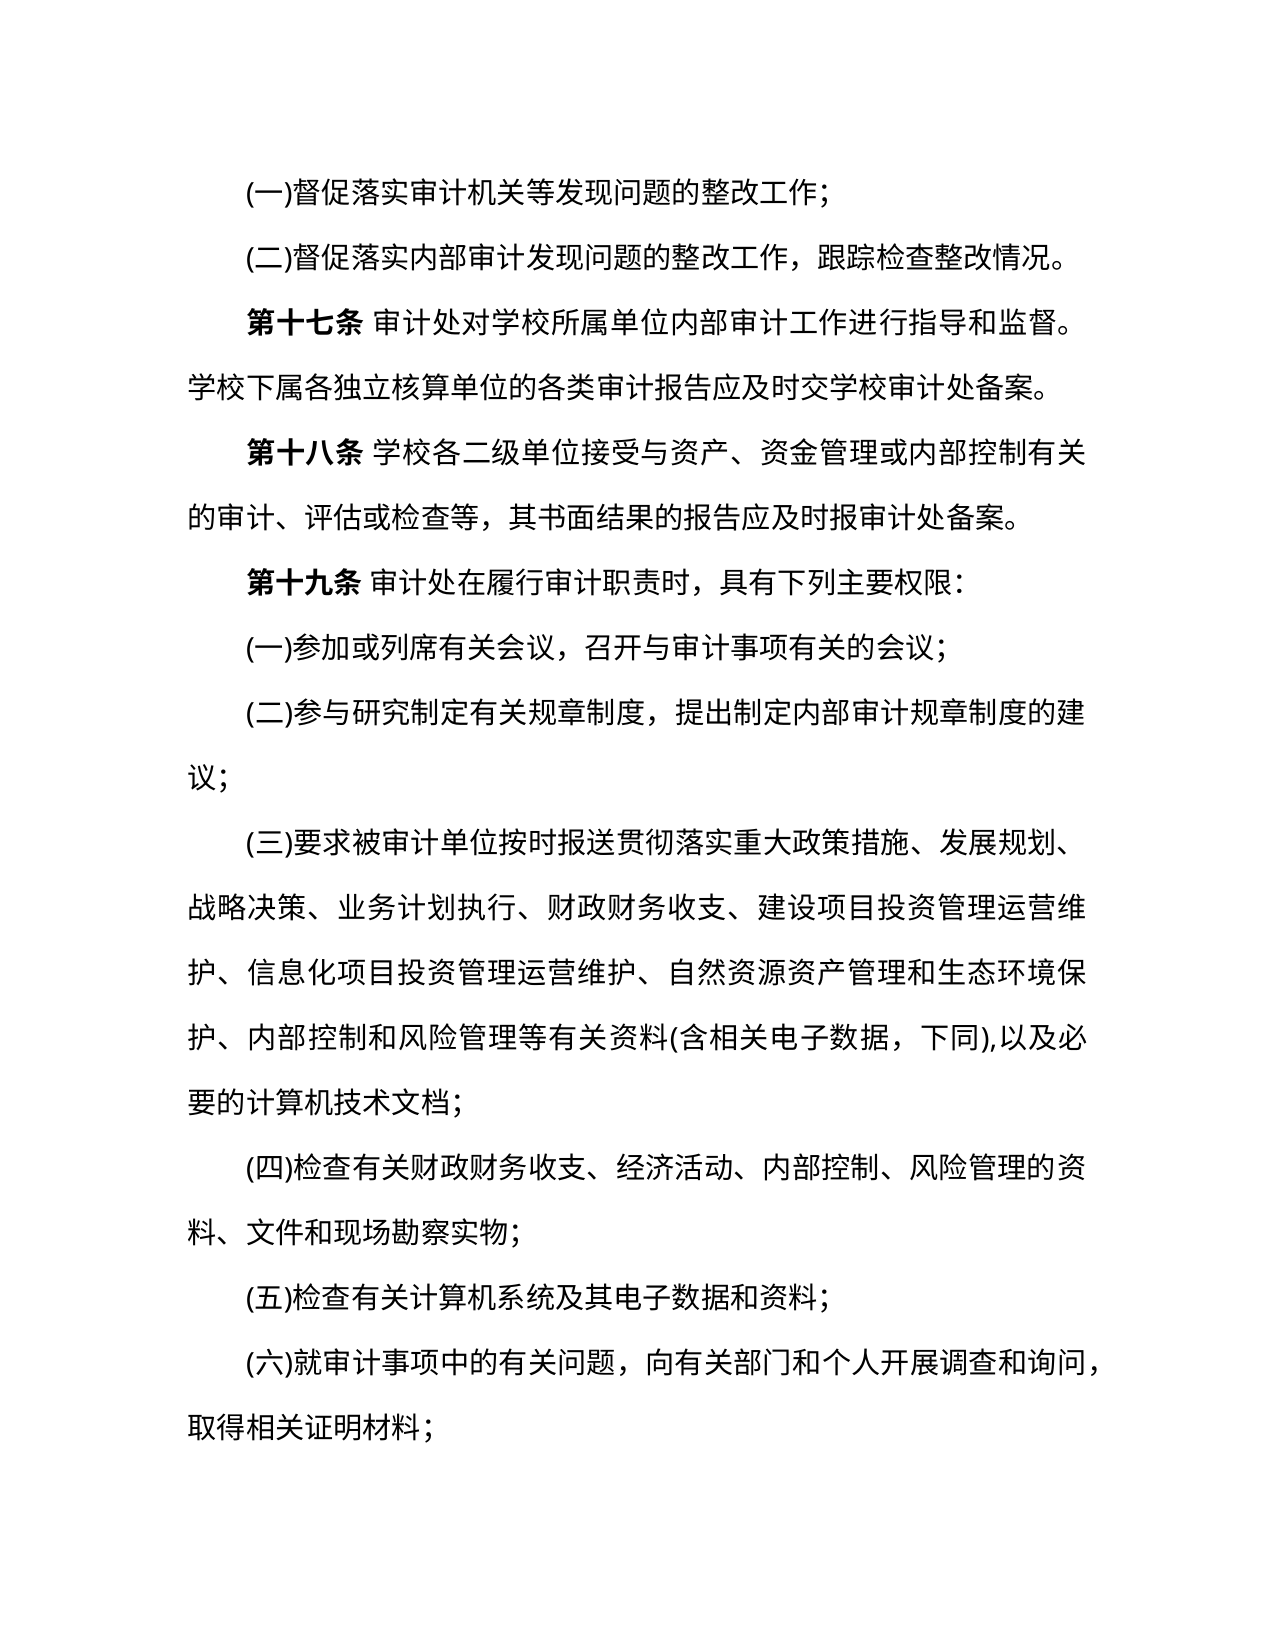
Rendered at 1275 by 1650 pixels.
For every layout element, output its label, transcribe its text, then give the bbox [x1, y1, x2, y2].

text (二)督促落实内部审计发现问题的整改工作，跟踪检查整改情况。 [187, 224, 1087, 289]
text (一)参加或列席有关会议，召开与审计事项有关的会议； [187, 614, 1087, 679]
text 第十九条 审计处在履行审计职责时，具有下列主要权限： [187, 549, 1087, 614]
text (四)检查有关财政财务收支、经济活动、内部控制、风险管理的资料、文件和现场勘察实物； [187, 1134, 1087, 1264]
text (一)督促落实审计机关等发现问题的整改工作； [187, 159, 1087, 224]
text 第十八条 学校各二级单位接受与资产、资金管理或内部控制有关的审计、评估或检查等，其书面结果的报告应及时报审计处备案。 [187, 419, 1087, 549]
text (五)检查有关计算机系统及其电子数据和资料； [187, 1264, 1087, 1329]
text (六)就审计事项中的有关问题，向有关部门和个人开展调查和询问，取得相关证明材料； [187, 1329, 1087, 1459]
text (三)要求被审计单位按时报送贯彻落实重大政策措施、发展规划、战略决策、业务计划执行、财政财务收支、建设项目投资管理运营维护、信息化项目投资管理运营维护、自然资源资产管理和生态环境保护、内部控制和风险管理等有关资料(含相关电子数据，下同),以及必要的计算机技术文档； [187, 809, 1087, 1134]
text 第十七条 审计处对学校所属单位内部审计工作进行指导和监督。学校下属各独立核算单位的各类审计报告应及时交学校审计处备案。 [187, 289, 1087, 419]
text (二)参与研究制定有关规章制度，提出制定内部审计规章制度的建议； [187, 679, 1087, 809]
